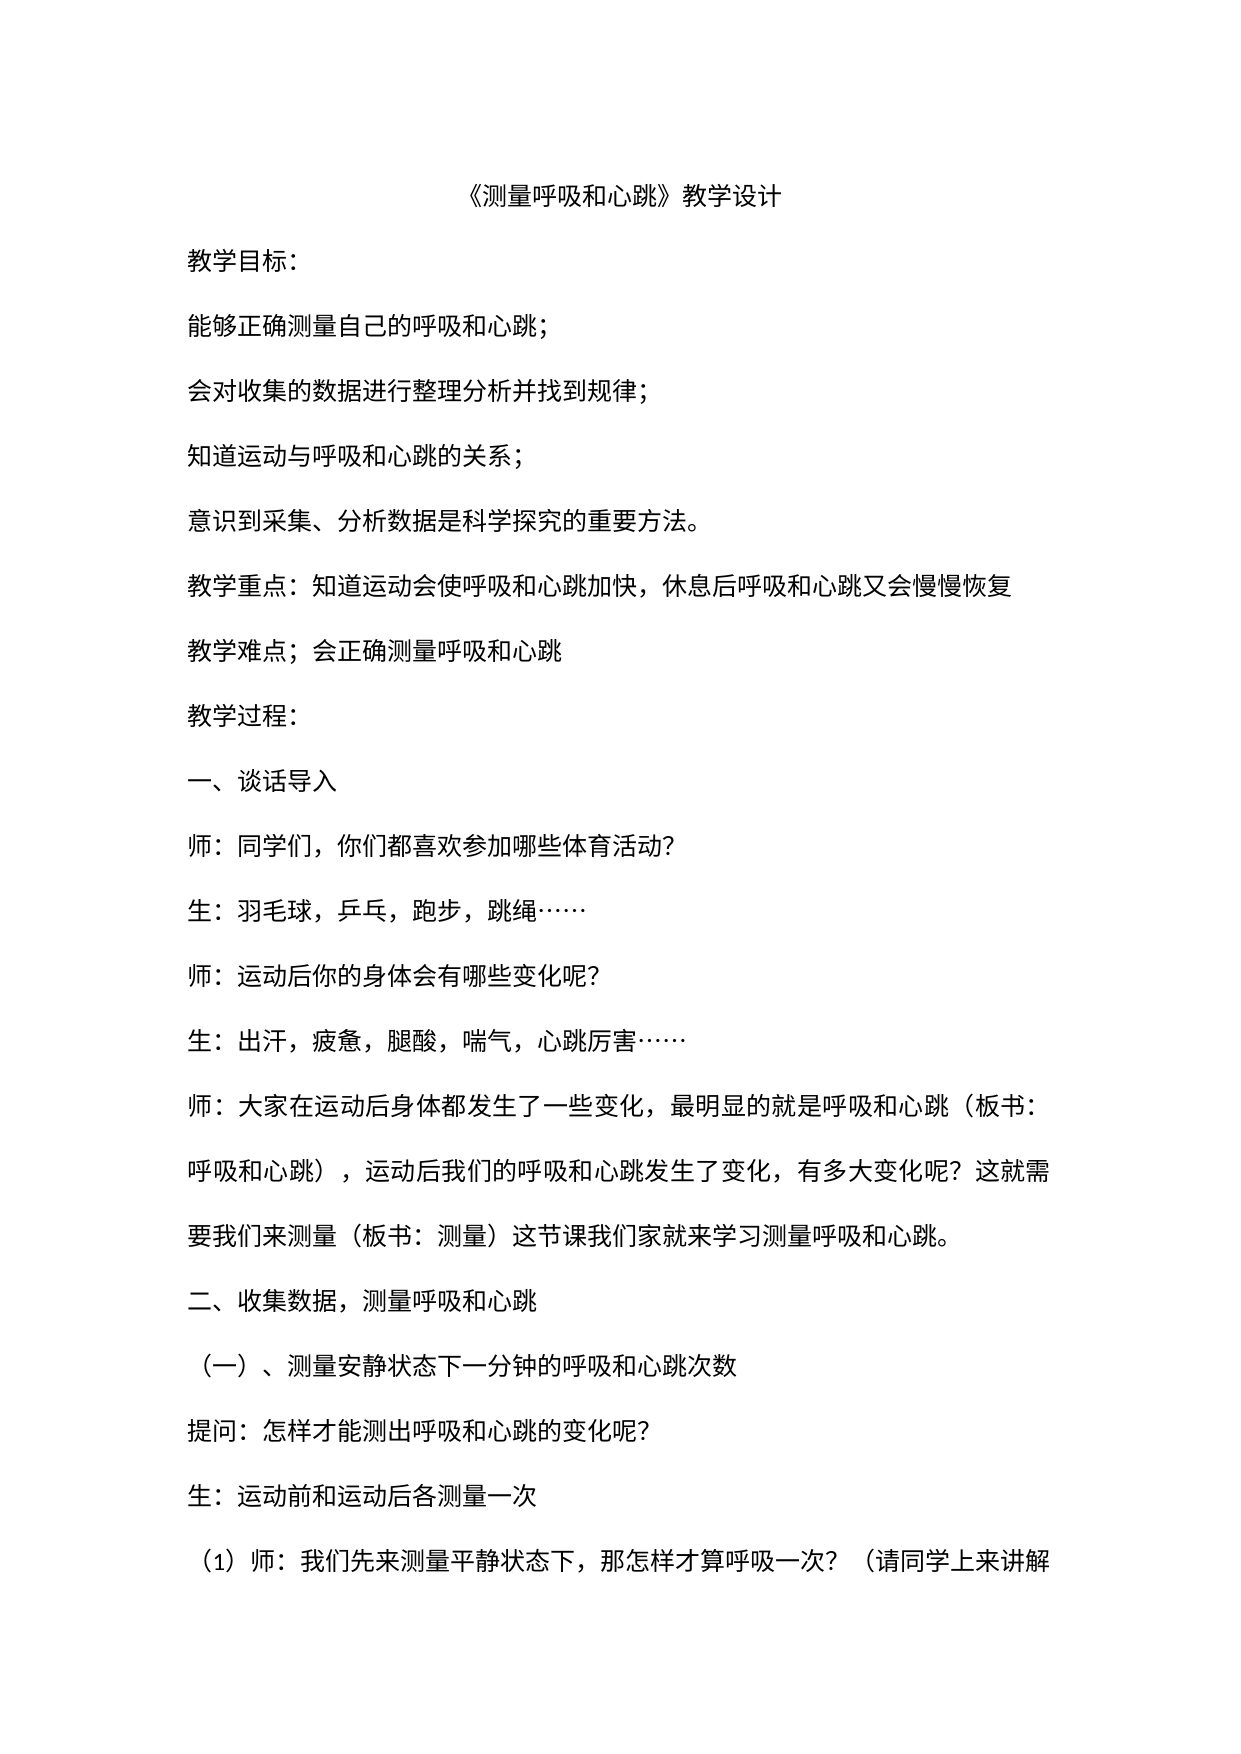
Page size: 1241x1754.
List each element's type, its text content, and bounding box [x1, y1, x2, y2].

text 教学目标： [187, 227, 1053, 292]
text 意识到采集、分析数据是科学探究的重要方法。 [187, 487, 1053, 552]
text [187, 1527, 1053, 1592]
text 二、收集数据，测量呼吸和心跳 [187, 1267, 1053, 1332]
text 生：运动前和运动后各测量一次 [187, 1462, 1053, 1527]
text 一、谈话导入 [187, 747, 1053, 812]
text 教学重点：知道运动会使呼吸和心跳加快，休息后呼吸和心跳又会慢慢恢复 [187, 552, 1053, 617]
text （一）、测量安静状态下一分钟的呼吸和心跳次数 [187, 1332, 1053, 1397]
text 生：出汗，疲惫，腿酸，喘气，心跳厉害…… [187, 1007, 1053, 1072]
text 师：运动后你的身体会有哪些变化呢？ [187, 942, 1053, 1007]
text 生：羽毛球，乒乓，跑步，跳绳…… [187, 877, 1053, 942]
text 《测量呼吸和心跳》教学设计 [187, 162, 1053, 227]
text 教学过程： [187, 682, 1053, 747]
text 会对收集的数据进行整理分析并找到规律； [187, 357, 1053, 422]
text 能够正确测量自己的呼吸和心跳； [187, 292, 1053, 357]
text 知道运动与呼吸和心跳的关系； [187, 422, 1053, 487]
text 提问：怎样才能测出呼吸和心跳的变化呢？ [187, 1397, 1053, 1462]
text 师：同学们，你们都喜欢参加哪些体育活动？ [187, 812, 1053, 877]
text 师：大家在运动后身体都发生了一些变化，最明显的就是呼吸和心跳（板书：呼吸和心跳），运动后我们的呼吸和心跳发生了变化，有多大变化呢？这就需要我们来测量（板书：测量）这节课我们家就来学习测量呼吸和心跳。 [187, 1072, 1053, 1267]
text 教学难点；会正确测量呼吸和心跳 [187, 617, 1053, 682]
